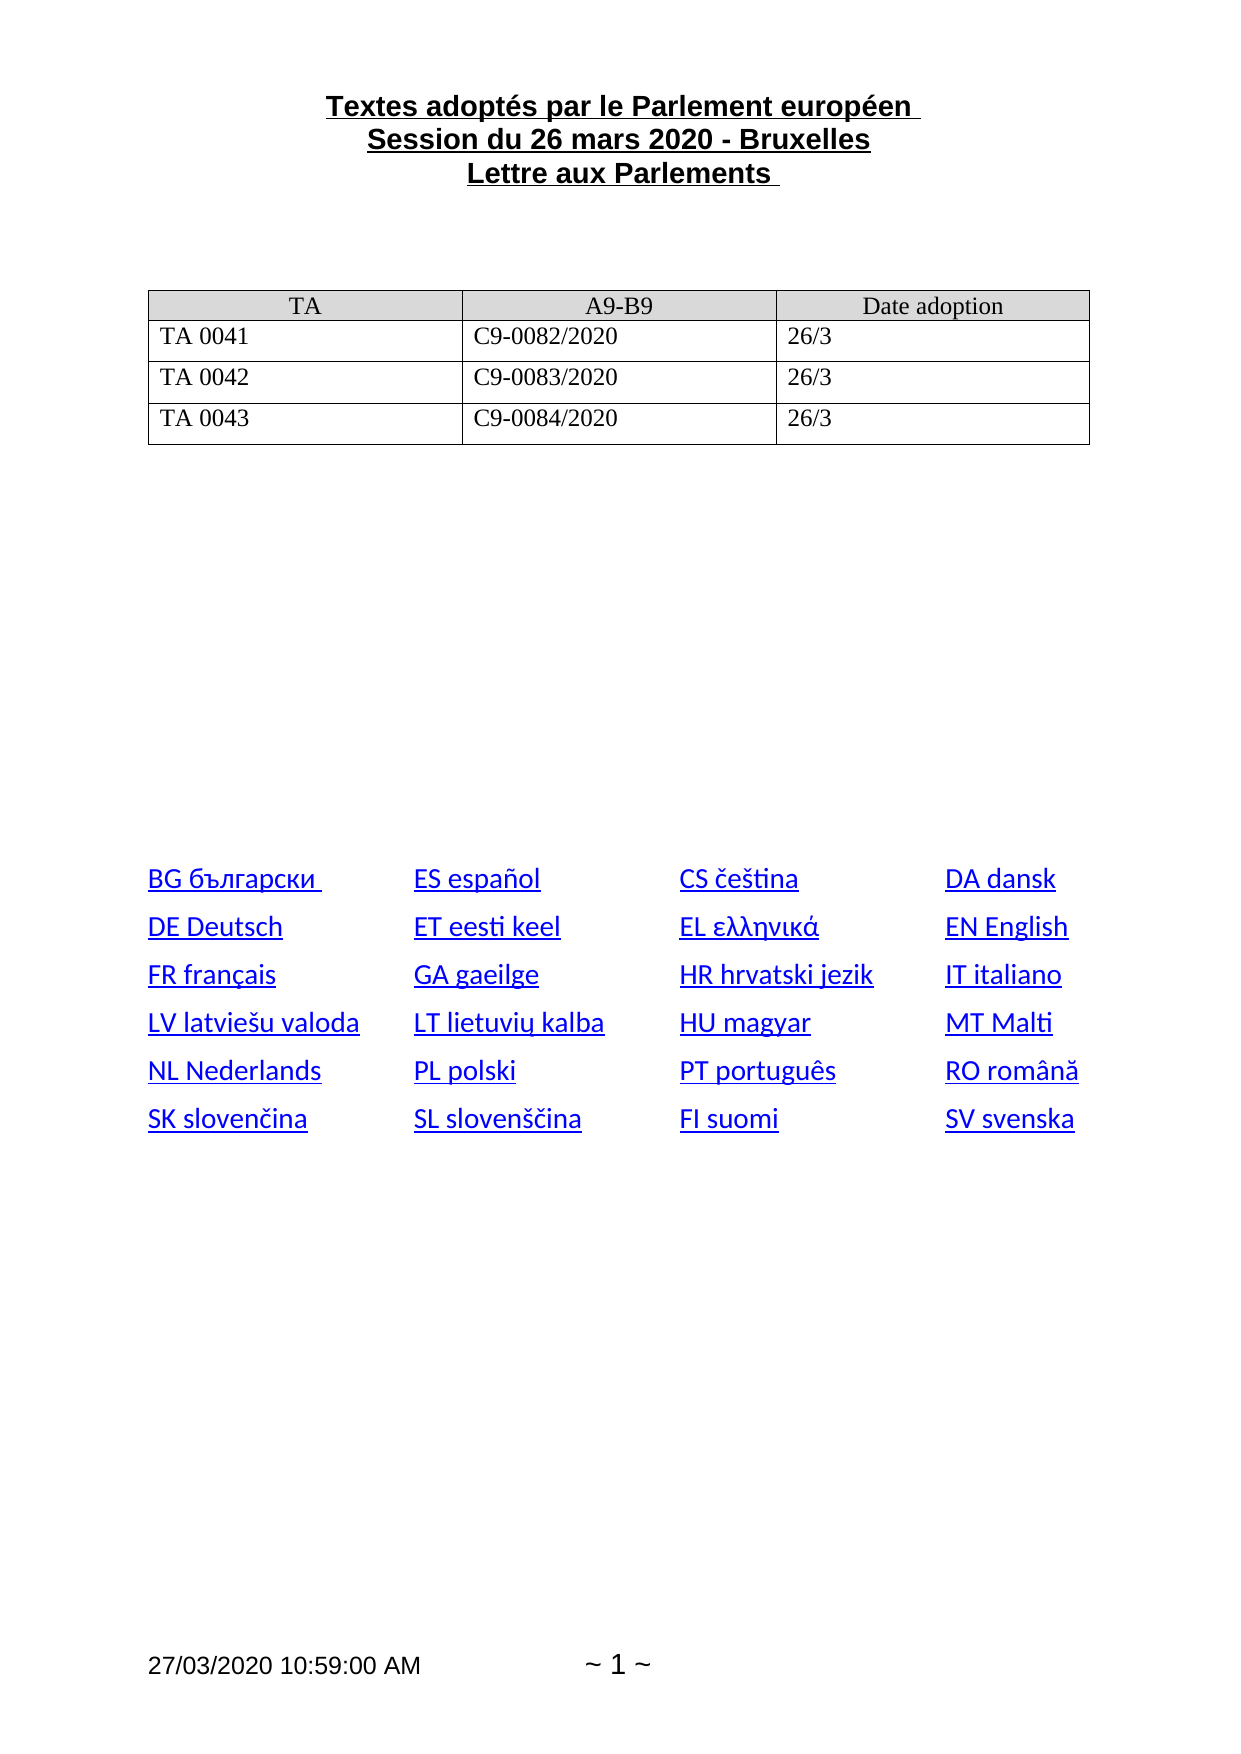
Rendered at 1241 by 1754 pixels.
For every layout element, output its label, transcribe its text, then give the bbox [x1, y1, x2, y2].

text BG български ES español CS čeština DA dansk [148, 860, 1090, 895]
table_header Date adoption [777, 291, 1089, 320]
text Session du 26 mars 2020 - Bruxelles [148, 122, 1090, 156]
text Lettre aux Parlements [148, 156, 1090, 189]
table_cell 26/3 [777, 321, 1089, 361]
text DE Deutsch ET eesti keel EL ελληνικά EN English [148, 908, 1090, 943]
table_cell 26/3 [777, 404, 1089, 444]
text NL Nederlands PL polski PT português RO română [148, 1052, 1090, 1088]
text LV latviešu valoda LT lietuvių kalba HU magyar MT Malti [148, 1004, 1090, 1040]
table_header A9-B9 [463, 291, 776, 320]
table_cell C9-0082/2020 [463, 321, 776, 361]
table_cell C9-0083/2020 [463, 362, 776, 402]
table_cell TA 0041 [149, 321, 462, 361]
table_cell TA 0042 [149, 362, 462, 402]
table_cell C9-0084/2020 [463, 404, 776, 444]
table_header TA [149, 291, 462, 320]
table_cell TA 0043 [149, 404, 462, 444]
text SK slovenčina SL slovenščina FI suomi SV svenska [148, 1100, 1090, 1136]
text FR français GA gaeilge HR hrvatski jezik IT italiano [148, 956, 1090, 992]
table_cell 26/3 [777, 362, 1089, 402]
text Textes adoptés par le Parlement européen [148, 89, 1090, 122]
